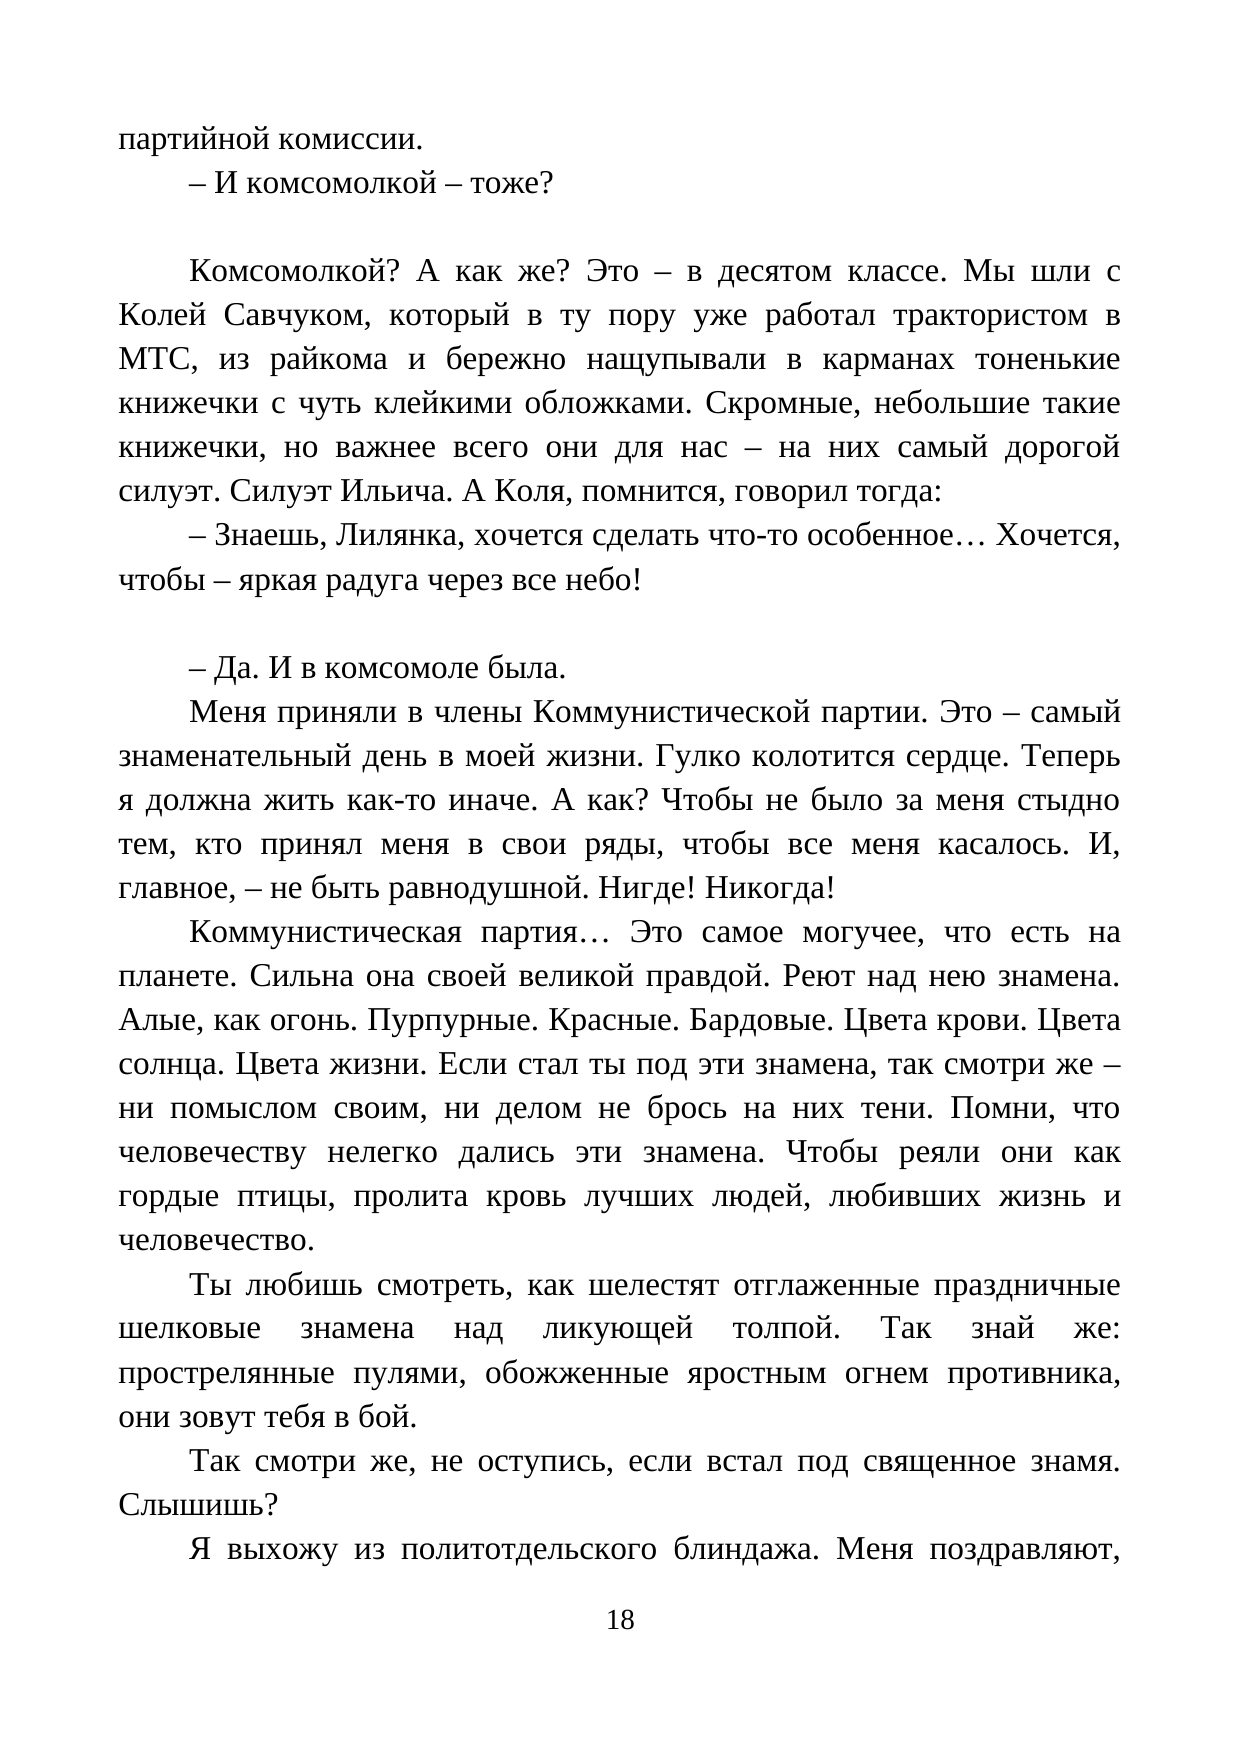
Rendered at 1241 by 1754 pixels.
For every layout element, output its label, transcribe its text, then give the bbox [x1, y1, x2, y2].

text – Знаешь, Лилянка, хочется сделать что-то особенное… Хочется, чтобы – яркая радуга через все небо! [118, 515, 1122, 597]
text Коммунистическая партия… Это самое могучее, что есть на планете. Сильна она своей великой правдой. Реют над нею знамена. Алые, как огонь. Пурпурные. Красные. Бардовые. Цвета крови. Цвета солнца. Цвета жизни. Если стал ты под эти знамена, так смотри же – ни помыслом своим, ни делом не брось на них тени. Помни, что человечеству нелегко дались эти знамена. Чтобы реяли они как гордые птицы, пролита кровь лучших людей, любивших жизнь и человечество. [118, 911, 1122, 1258]
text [118, 1528, 1122, 1566]
text Меня приняли в члены Коммунистической партии. Это – самый знаменательный день в моей жизни. Гулко колотится сердце. Теперь я должна жить как-то иначе. А как? Чтобы не было за меня стыдно тем, кто принял меня в свои ряды, чтобы все меня касалось. И, главное, – не быть равнодушной. Нигде! Никогда! [118, 691, 1122, 906]
text – И комсомолкой – тоже? [118, 162, 1122, 201]
text Комсомолкой? А как же? Это – в десятом классе. Мы шли с Колей Савчуком, который в ту пору уже работал трактористом в МТС, из райкома и бережно нащупывали в карманах тоненькие книжечки с чуть клейкими обложками. Скромные, небольшие такие книжечки, но важнее всего они для нас – на них самый дорогой силуэт. Силуэт Ильича. А Коля, помнится, говорил тогда: [118, 250, 1122, 509]
text Так смотри же, не оступись, если встал под священное знамя. Слышишь? [118, 1440, 1122, 1522]
text Ты любишь смотреть, как шелестят отглаженные праздничные шелковые знамена над ликующей толпой. Так знай же: прострелянные пулями, обожженные яростным огнем противника, они зовут тебя в бой. [118, 1264, 1122, 1434]
text – Да. И в комсомоле была. [118, 647, 1122, 685]
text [118, 118, 1122, 156]
